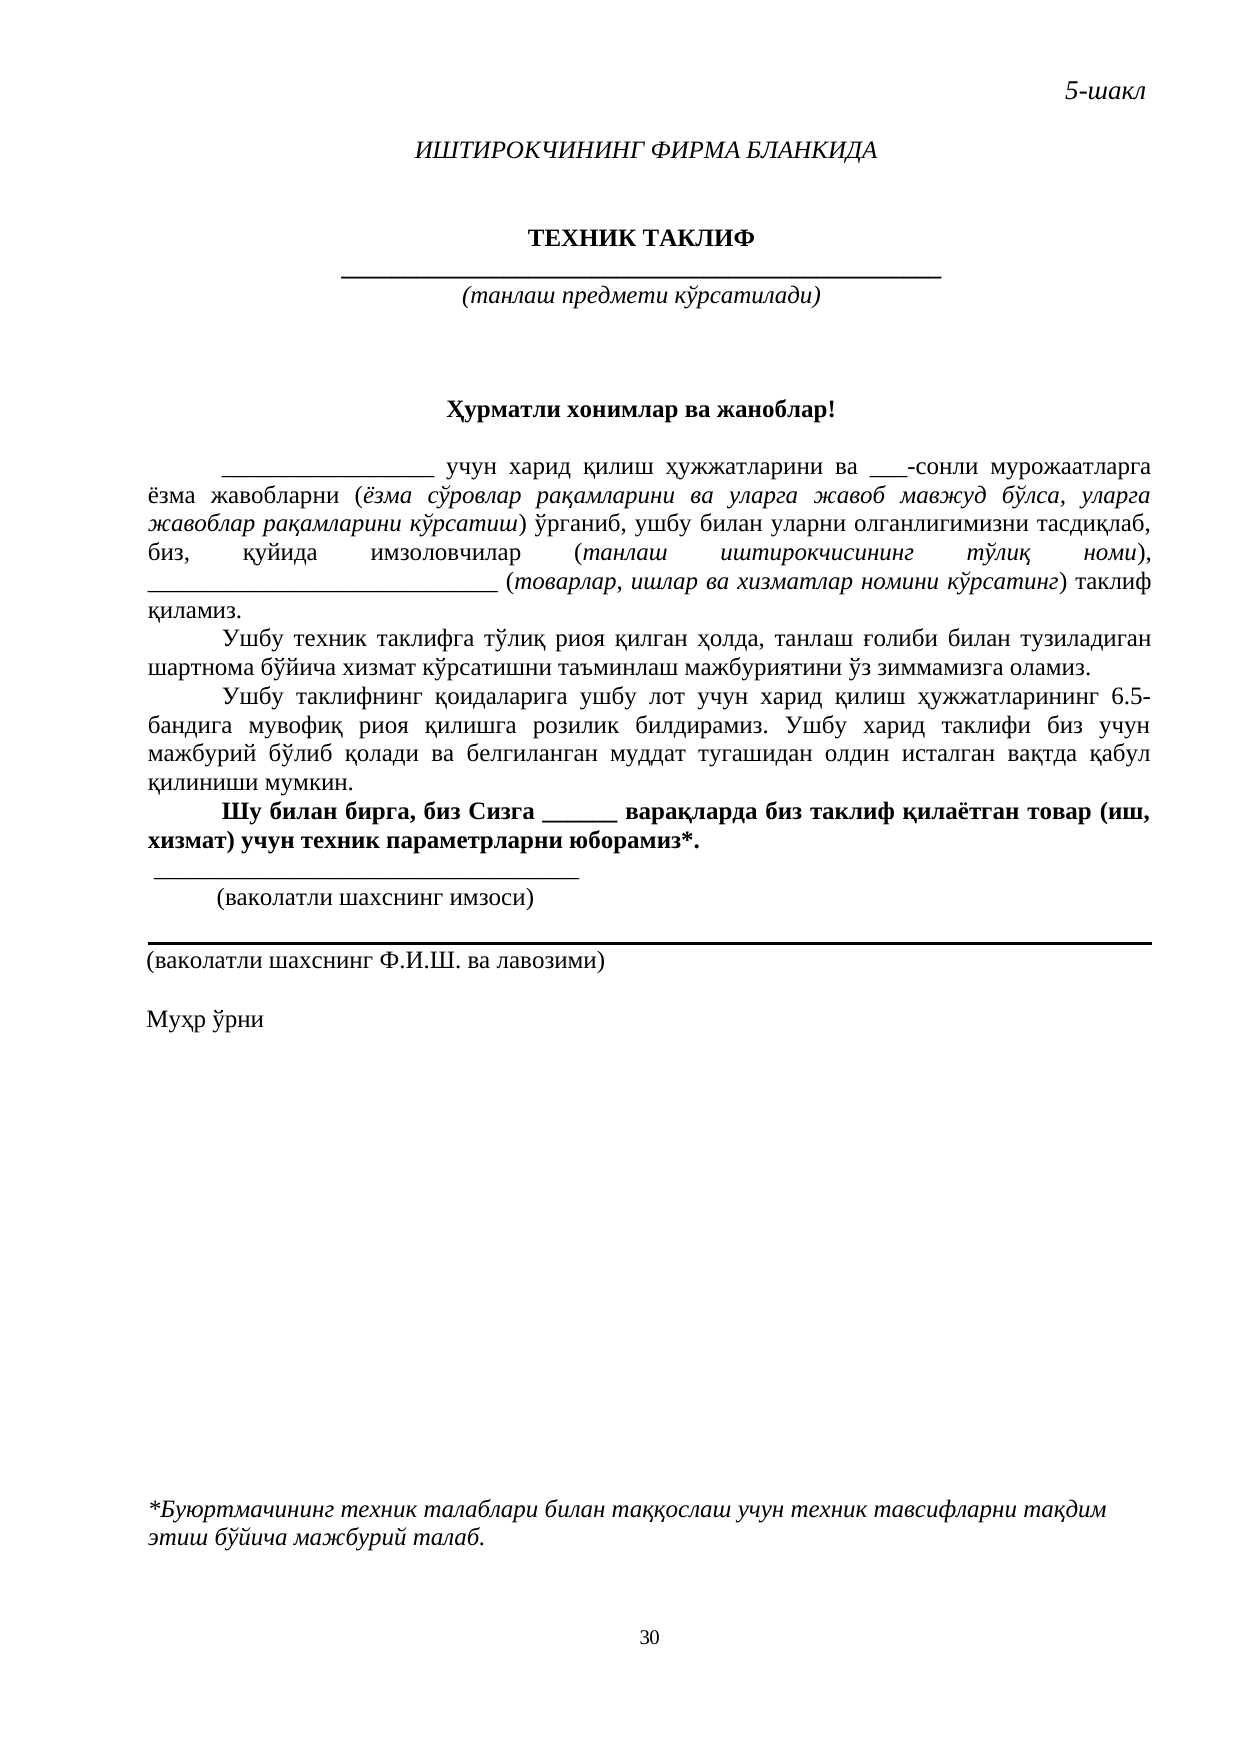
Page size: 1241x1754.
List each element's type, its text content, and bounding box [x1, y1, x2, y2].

text (ваколатли шахснинг имзоси) [148, 882, 1152, 911]
text _________________ учун харид қилиш ҳужжатларини ва ___-сонли мурожаатларга ёзма жавобларни (ёзма сўровлар рақамларини ва уларга жавоб мавжуд бўлса, уларга жавоблар рақамларини кўрсатиш) ўрганиб, ушбу билан уларни олганлигимизни тасдиқлаб, биз, қуйида имзоловчилар (танлаш иштирокчисининг тўлиқ номи), ____________________________ (товарлар, ишлар ва хизматлар номини кўрсатинг) таклиф қиламиз. [148, 451, 1152, 623]
text __________________________________ [148, 853, 1152, 882]
text Ушбу таклифнинг қоидаларига ушбу лот учун харид қилиш ҳужжатларининг 6.5-бандига мувофиқ риоя қилишга розилик билдирамиз. Ушбу харид таклифи биз учун мажбурий бўлиб қолади ва белгиланган муддат тугашидан олдин исталган вақтда қабул қилиниши мумкин. [148, 681, 1152, 796]
text Ҳурматли хонимлар ва жаноблар! [151, 394, 1131, 423]
text ИШТИРОКЧИНИНГ ФИРМА БЛАНКИДА [196, 135, 1096, 164]
subtitle 5-шакл [148, 74, 1146, 105]
text ________________________________________________ [151, 252, 1132, 281]
subtitle ТЕХНИК ТАКЛИФ [151, 223, 1132, 252]
text Шу билан бирга, биз Сизга ______ варақларда биз таклиф қилаётган товар (иш, хизмат) учун техник параметрларни юборамиз*. [148, 796, 1152, 853]
text (танлаш предмети кўрсатилади) [151, 281, 1132, 309]
text Муҳр ўрни [146, 1004, 1135, 1033]
text (ваколатли шахснинг Ф.И.Ш. ва лавозими) [146, 945, 1135, 974]
text *Буюртмачининг техник талаблари билан таққослаш учун техник тавсифларни тақдим этиш бўйича мажбурий талаб. [148, 1494, 1152, 1551]
text Ушбу техник таклифга тўлиқ риоя қилган ҳолда, танлаш ғолиби билан тузиладиган шартнома бўйича хизмат кўрсатишни таъминлаш мажбуриятини ўз зиммамизга оламиз. [148, 623, 1152, 681]
